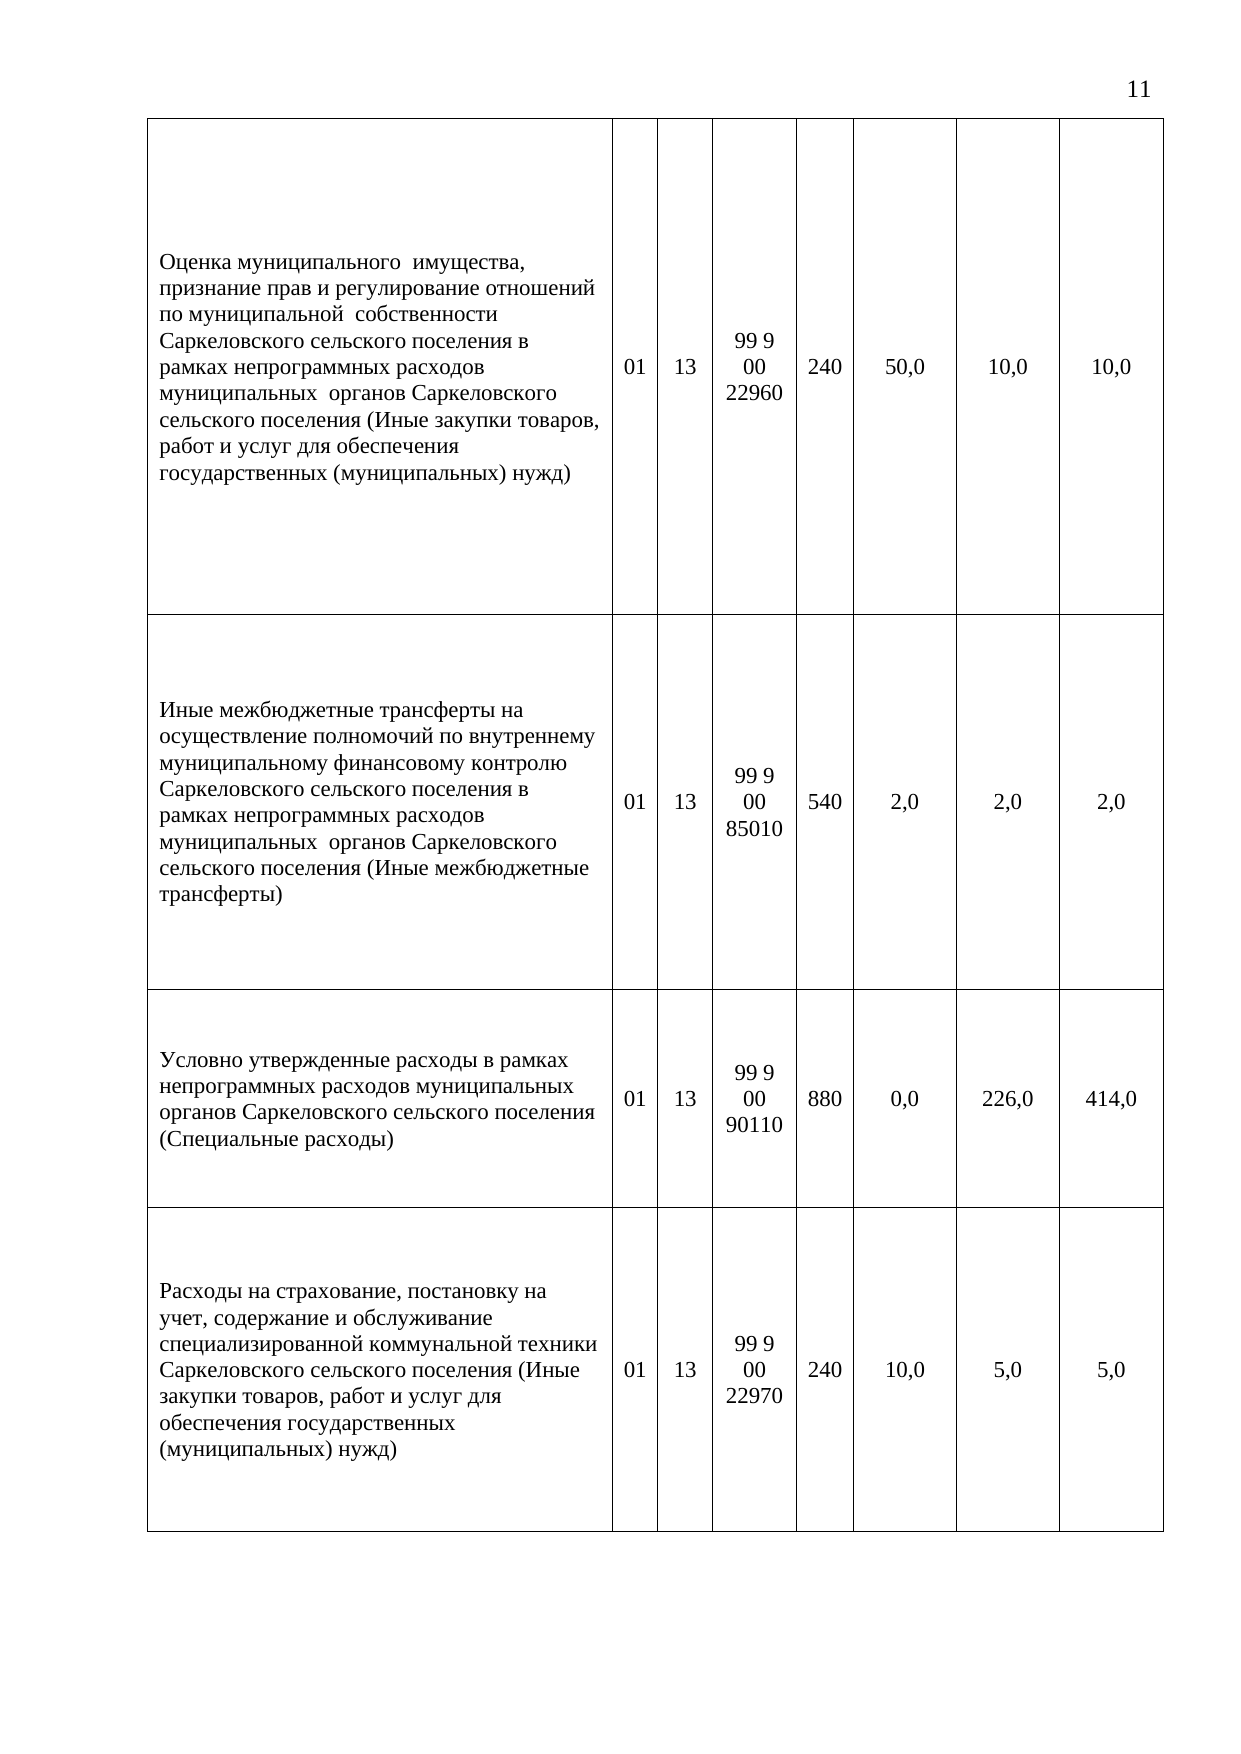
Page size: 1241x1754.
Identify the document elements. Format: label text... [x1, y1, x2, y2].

table_cell 13 [658, 119, 712, 613]
table_cell 99 9 00 22970 [713, 1208, 796, 1531]
table_cell 01 [613, 615, 657, 988]
table_cell 10,0 [854, 1208, 956, 1531]
table_cell 414,0 [1060, 990, 1163, 1207]
table_cell 99 9 00 90110 [713, 990, 796, 1207]
table_cell 2,0 [854, 615, 956, 988]
table_cell 880 [797, 990, 853, 1207]
table_cell 13 [658, 615, 712, 988]
table_cell 540 [797, 615, 853, 988]
table_cell 01 [613, 1208, 657, 1531]
table_cell 01 [613, 119, 657, 613]
table_cell 50,0 [854, 119, 956, 613]
table_cell 5,0 [1060, 1208, 1163, 1531]
table_cell 226,0 [957, 990, 1059, 1207]
table_cell 99 9 00 85010 [713, 615, 796, 988]
table_cell Оценка муниципального имущества, признание прав и регулирование отношений по муниципальной собственности Саркеловского сельского поселения в рамках непрограммных расходов муниципальных органов Саркеловского сельского поселения (Иные закупки товаров, работ и услуг для обеспечения государственных (муниципальных) нужд) [148, 119, 612, 613]
table_cell Иные межбюджетные трансферты на осуществление полномочий по внутреннему муниципальному финансовому контролю Саркеловского сельского поселения в рамках непрограммных расходов муниципальных органов Саркеловского сельского поселения (Иные межбюджетные трансферты) [148, 615, 612, 988]
table_cell 13 [658, 1208, 712, 1531]
table_cell 240 [797, 119, 853, 613]
table_cell 240 [797, 1208, 853, 1531]
table_cell 2,0 [957, 615, 1059, 988]
table_cell 10,0 [1060, 119, 1163, 613]
table_cell 10,0 [957, 119, 1059, 613]
table_cell 01 [613, 990, 657, 1207]
table_cell Расходы на страхование, постановку на учет, содержание и обслуживание специализированной коммунальной техники Саркеловского сельского поселения (Иные закупки товаров, работ и услуг для обеспечения государственных (муниципальных) нужд) [148, 1208, 612, 1531]
table_cell 13 [658, 990, 712, 1207]
table_cell 2,0 [1060, 615, 1163, 988]
table_cell 99 9 00 22960 [713, 119, 796, 613]
table_cell 5,0 [957, 1208, 1059, 1531]
table_cell Условно утвержденные расходы в рамках непрограммных расходов муниципальных органов Саркеловского сельского поселения (Специальные расходы) [148, 990, 612, 1207]
table_cell 0,0 [854, 990, 956, 1207]
